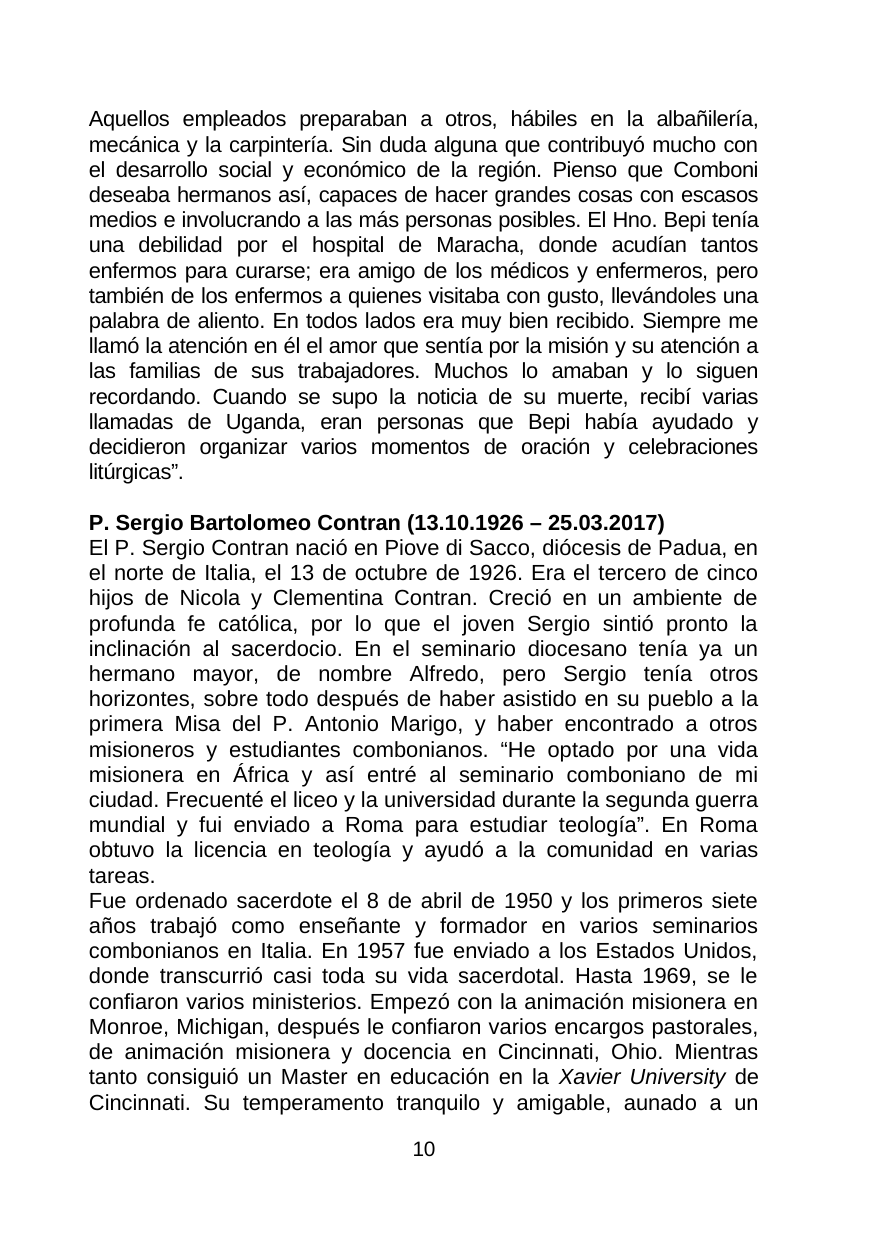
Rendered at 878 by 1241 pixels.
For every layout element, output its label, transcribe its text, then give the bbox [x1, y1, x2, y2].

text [89, 888, 759, 1115]
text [89, 106, 759, 484]
text El P. Sergio Contran nació en Piove di Sacco, diócesis de Padua, en el norte de Italia, el 13 de octubre de 1926. Era el tercero de cinco hijos de Nicola y Clementina Contran. Creció en un ambiente de profunda fe católica, por lo que el joven Sergio sintió pronto la inclinación al sacerdocio. En el seminario diocesano tenía ya un hermano mayor, de nombre Alfredo, pero Sergio tenía otros horizontes, sobre todo después de haber asistido en su pueblo a la primera Misa del P. Antonio Marigo, y haber encontrado a otros misioneros y estudiantes combonianos. “He optado por una vida misionera en África y así entré al seminario comboniano de mi ciudad. Frecuenté el liceo y la universidad durante la segunda guerra mundial y fui enviado a Roma para estudiar teología”. En Roma obtuvo la licencia en teología y ayudó a la comunidad en varias tareas. [89, 535, 759, 888]
text P. Sergio Bartolomeo Contran (13.10.1926 – 25.03.2017) [89, 510, 759, 535]
